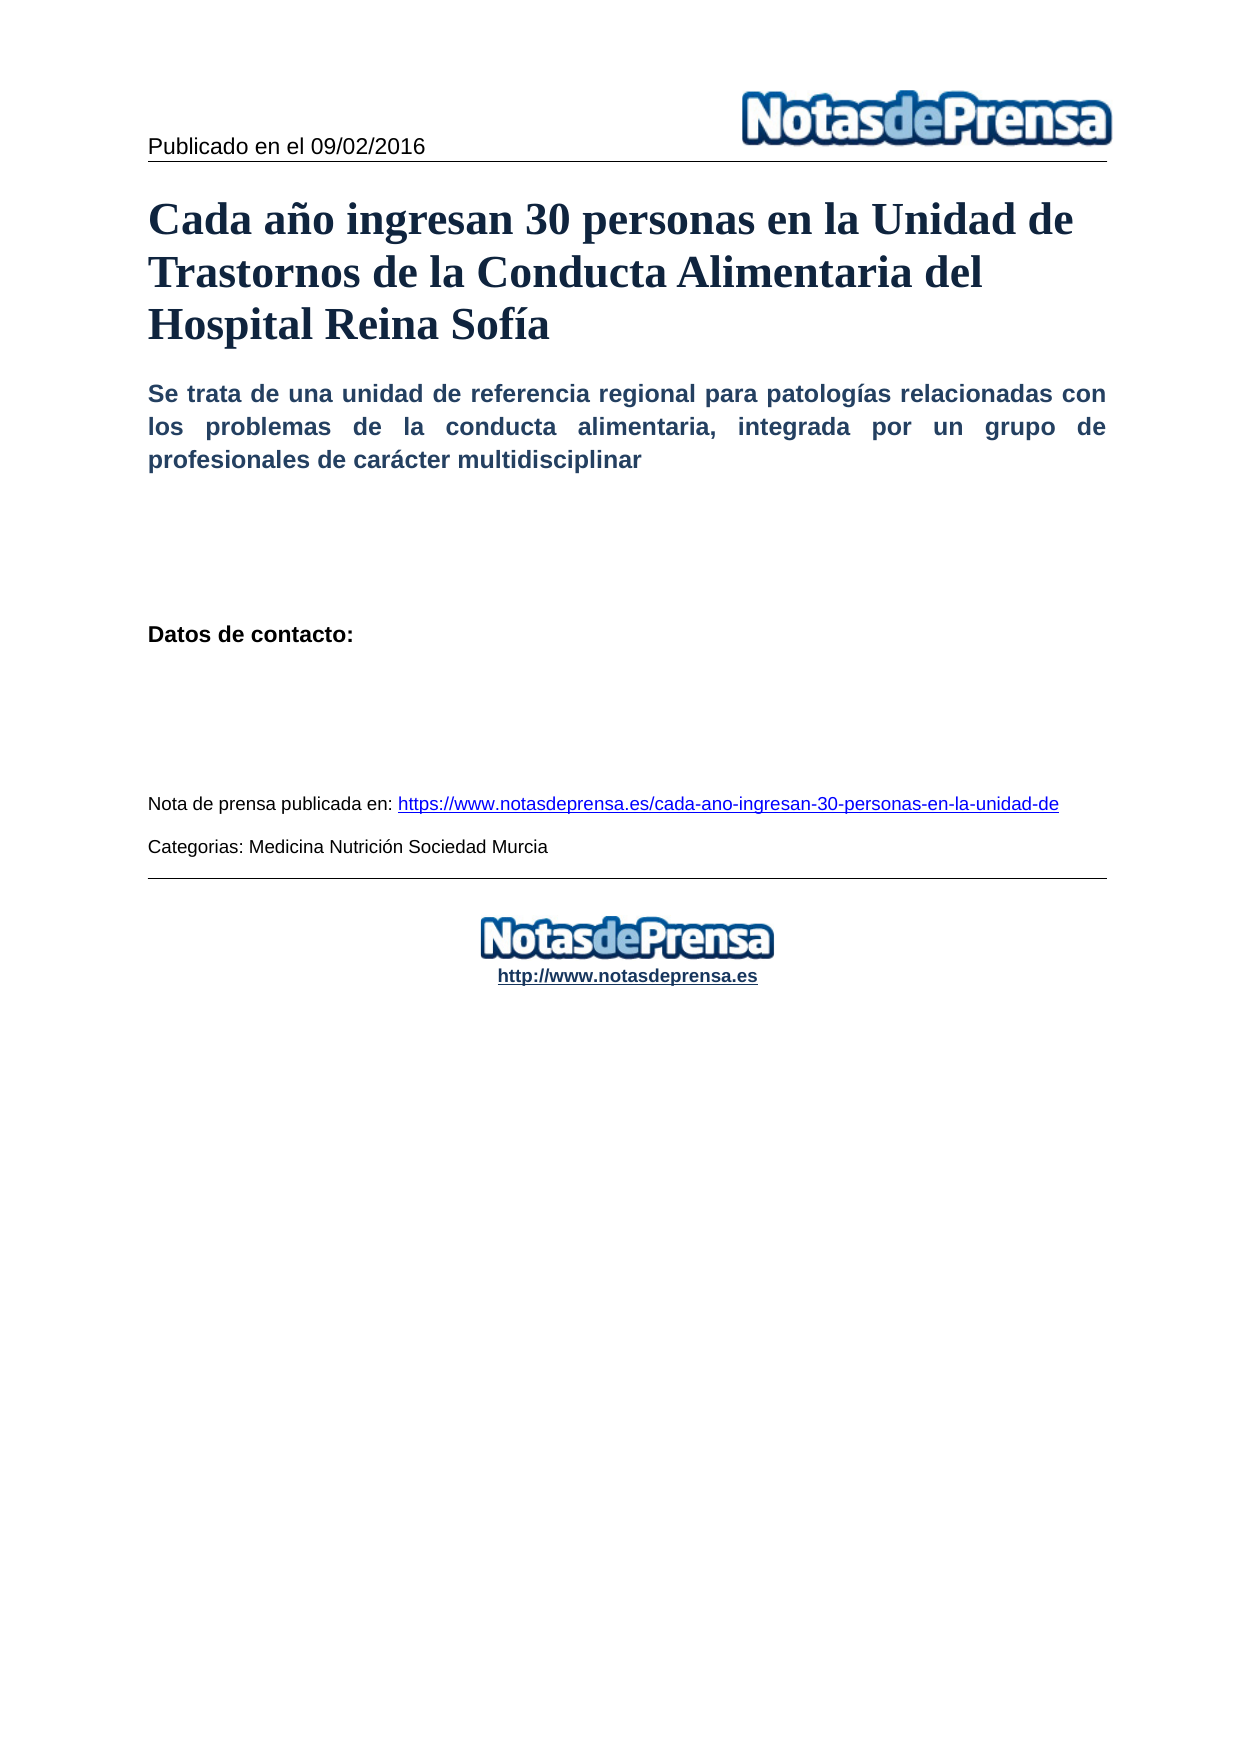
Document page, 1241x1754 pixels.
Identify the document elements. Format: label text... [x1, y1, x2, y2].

subtitle Se trata de una unidad de referencia regional para patologías relacionadas con los problemas de la conducta alimentaria, integrada por un grupo de profesionales de carácter multidisciplinar [148, 379, 1107, 474]
subtitle Cada año ingresan 30 personas en la Unidad de Trastornos de la Conducta Alimentaria del Hospital Reina Sofía [148, 192, 1107, 350]
text Categorias: Medicina Nutrición Sociedad Murcia [148, 835, 1107, 857]
text Publicado en el 09/02/2016 [148, 133, 1107, 161]
picture [480, 915, 775, 961]
text http://www.notasdeprensa.es [148, 965, 1107, 986]
text Nota de prensa publicada en: https://www.notasdeprensa.es/cada-ano-ingresan-30-personas-en-la-unidad-de [148, 793, 1107, 814]
text Datos de contacto: [148, 621, 1107, 647]
picture [742, 90, 1113, 148]
